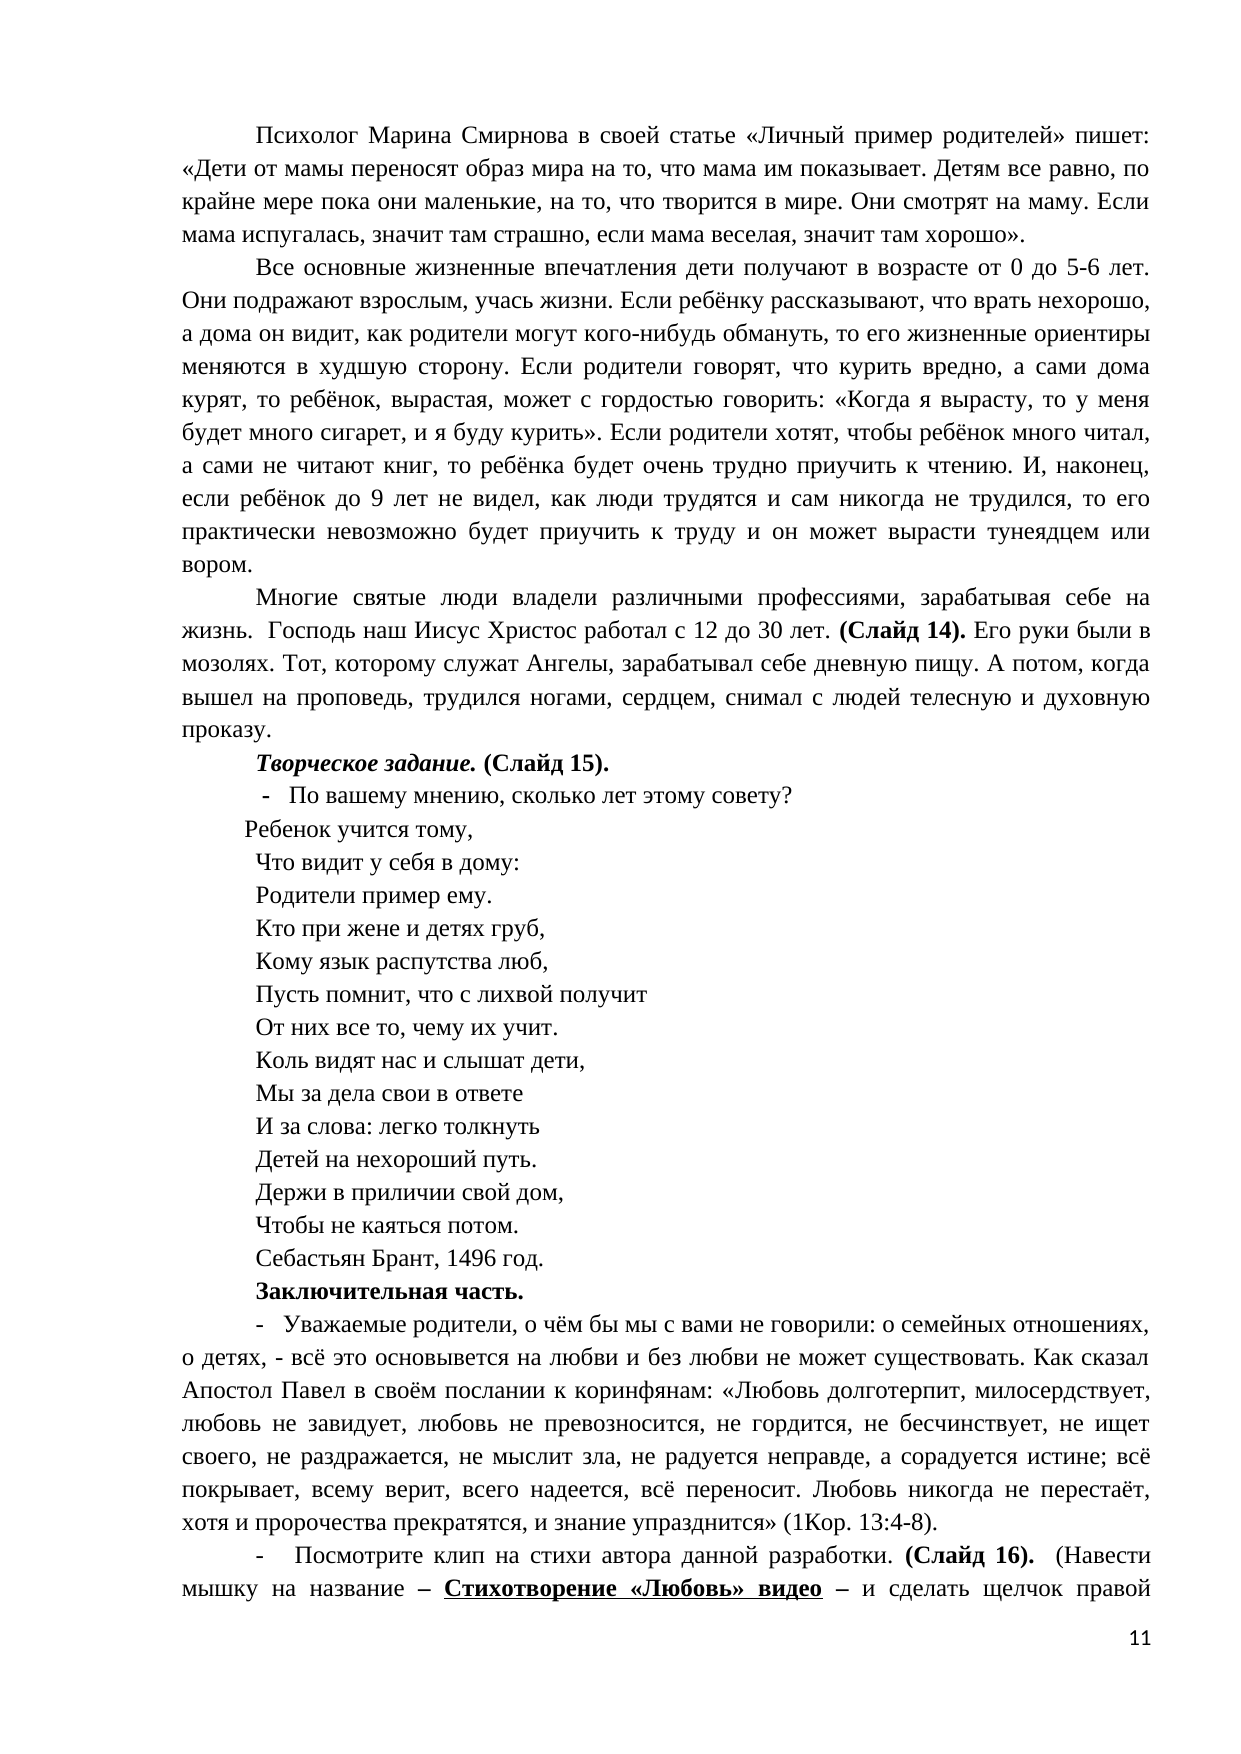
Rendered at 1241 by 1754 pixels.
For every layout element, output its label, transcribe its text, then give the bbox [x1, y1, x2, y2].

text Родители пример ему. [182, 880, 1151, 908]
text Психолог Марина Смирнова в своей статье «Личный пример родителей» пишет: «Дети от мамы переносят образ мира на то, что мама им показывает. Детям все равно, по крайне мере пока они маленькие, на то, что творится в мире. Они смотрят на маму. Если мама испугалась, значит там страшно, если мама веселая, значит там хорошо». [182, 120, 1151, 248]
text Что видит у себя в дому: [182, 847, 1151, 875]
text Детей на нехороший путь. [182, 1144, 1151, 1173]
text Все основные жизненные впечатления дети получают в возрасте от 0 до 5-6 лет. Они подражают взрослым, учась жизни. Если ребёнку рассказывают, что врать нехорошо, а дома он видит, как родители могут кого-нибудь обмануть, то его жизненные ориентиры меняются в худшую сторону. Если родители говорят, что курить вредно, а сами дома курят, то ребёнок, вырастая, может с гордостью говорить: «Когда я вырасту, то у меня будет много сигарет, и я буду курить». Если родители хотят, чтобы ребёнок много читал, а сами не читают книг, то ребёнка будет очень трудно приучить к чтению. И, наконец, если ребёнок до 9 лет не видел, как люди трудятся и сам никогда не трудился, то его практически невозможно будет приучить к труду и он может вырасти тунеядцем или вором. [182, 252, 1151, 578]
text Многие святые люди владели различными профессиями, зарабатывая себе на жизнь. Господь наш Иисус Христос работал с 12 до 30 лет. (Слайд 14). Его руки были в мозолях. Тот, которому служат Ангелы, зарабатывал себе дневную пищу. А потом, когда вышел на проповедь, трудился ногами, сердцем, снимал с людей телесную и духовную проказу. [182, 582, 1151, 743]
text И за слова: легко толкнуть [182, 1111, 1151, 1139]
text - Уважаемые родители, о чём бы мы с вами не говорили: о семейных отношениях, о детях, - всё это основывется на любви и без любви не может существовать. Как сказал Апостол Павел в своём послании к коринфянам: «Любовь долготерпит, милосердствует, любовь не завидует, любовь не превозносится, не гордится, не бесчинствует, не ищет своего, не раздражается, не мыслит зла, не радуется неправде, а сорадуется истине; всё покрывает, всему верит, всего надеется, всё переносит. Любовь никогда не перестаёт, хотя и пророчества прекратятся, и знание упразднится» (1Кор. 13:4-8). [182, 1309, 1151, 1536]
text От них все то, чему их учит. [182, 1012, 1151, 1041]
text Ребенок учится тому, [182, 814, 1151, 842]
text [182, 1540, 1151, 1602]
text - По вашему мнению, сколько лет этому совету? [182, 781, 1151, 809]
text Чтобы не каяться потом. [182, 1210, 1151, 1239]
text Творческое задание. (Слайд 15). [182, 748, 1151, 776]
text Кто при жене и детях груб, [182, 913, 1151, 941]
text Коль видят нас и слышат дети, [182, 1045, 1151, 1073]
text Кому язык распутства люб, [182, 946, 1151, 974]
text Держи в приличии свой дом, [182, 1177, 1151, 1206]
text Себастьян Брант, 1496 год. [182, 1243, 1151, 1272]
text Заключительная часть. [182, 1276, 1151, 1305]
text Мы за дела свои в ответе [182, 1078, 1151, 1107]
text Пусть помнит, что с лихвой получит [182, 979, 1151, 1007]
